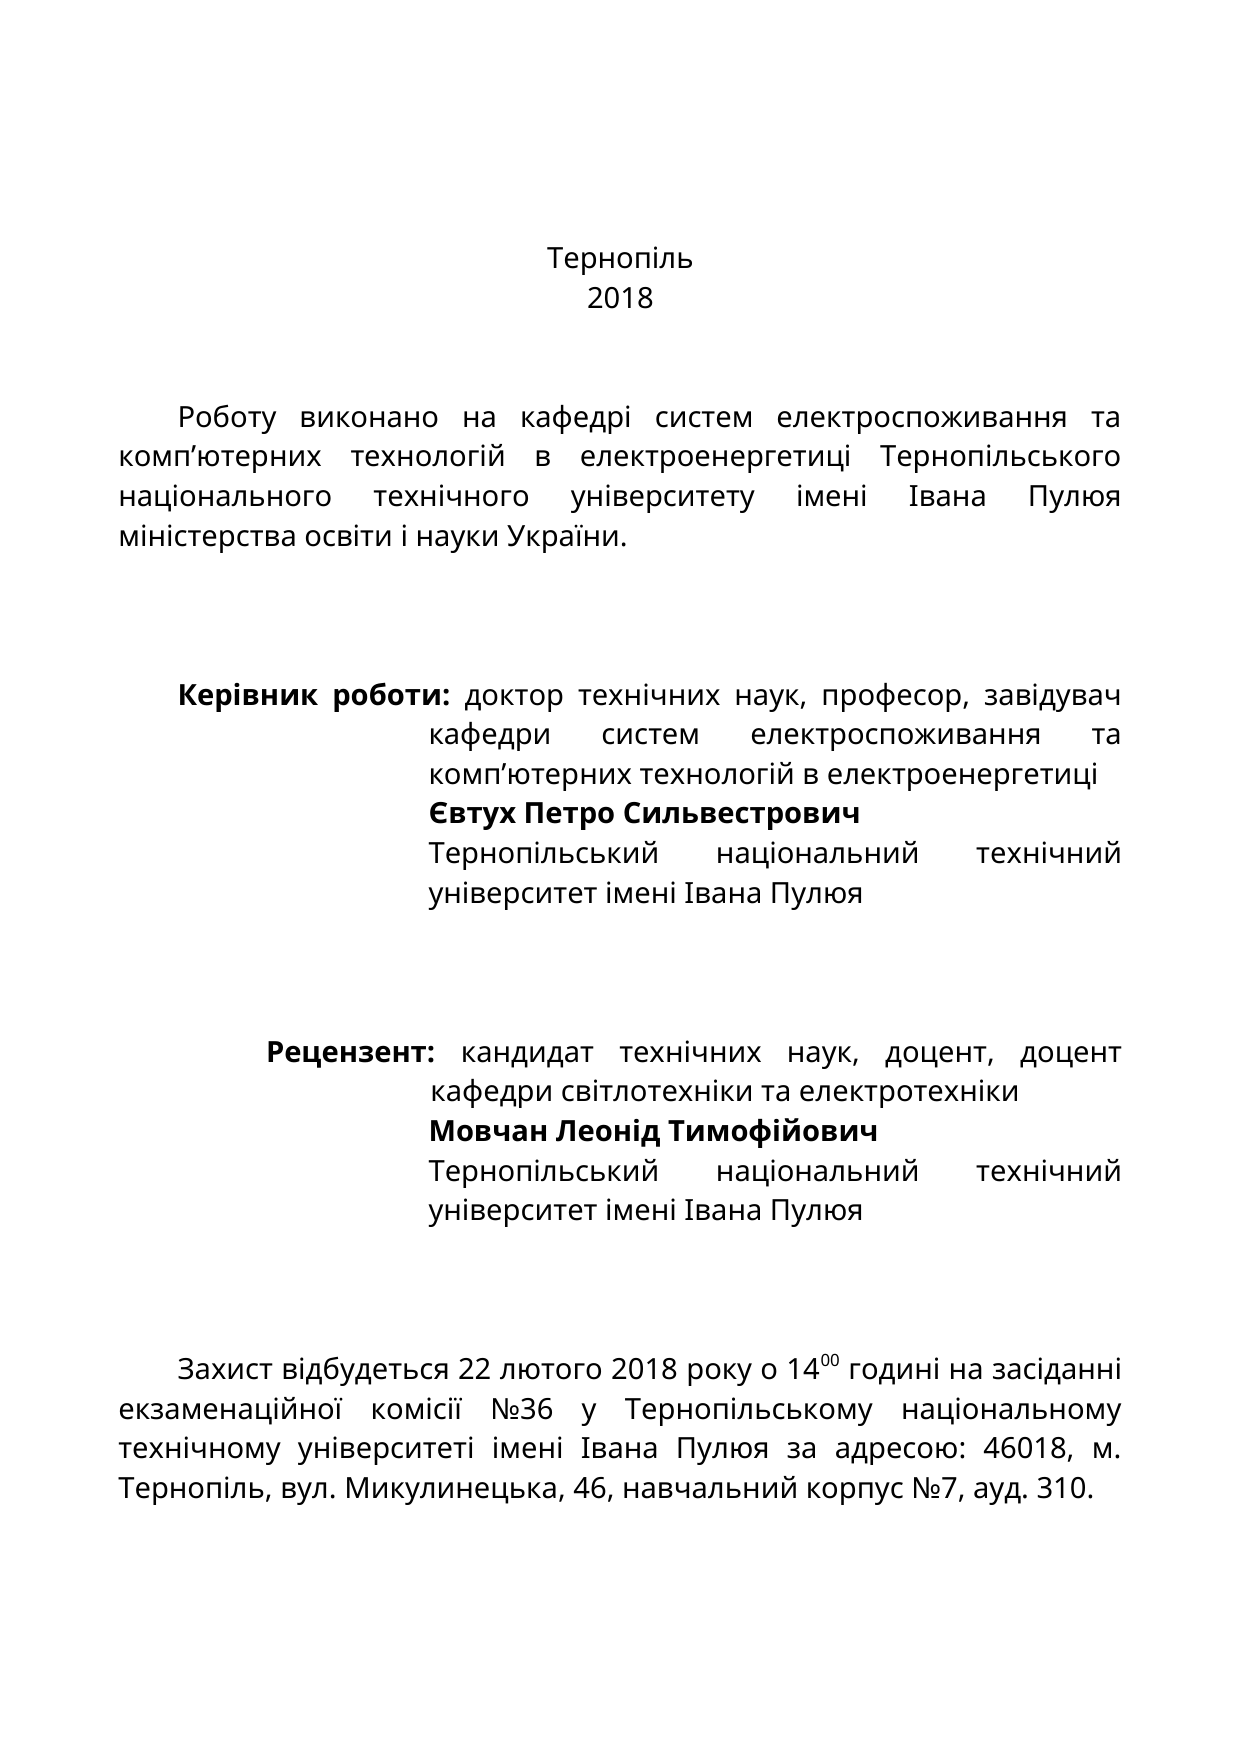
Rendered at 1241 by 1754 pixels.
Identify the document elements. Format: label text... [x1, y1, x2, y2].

text Роботу виконано на кафедрі систем електроспоживання та комп’ютерних технологій в електроенергетиці Тернопільського національного технічного університету імені Івана Пулюя міністерства освіти і науки України. [118, 396, 1122, 555]
text Тернопільський національний технічний університет імені Івана Пулюя [428, 832, 1122, 912]
text Керівник роботи: доктор технічних наук, професор, завідувач кафедри систем електроспоживання та комп’ютерних технологій в електроенергетиці [177, 674, 1122, 793]
text Євтух Петро Сильвестрович [428, 793, 1122, 832]
text Мовчан Леонід Тимофійович [428, 1110, 1122, 1150]
text Тернопіль [118, 237, 1122, 277]
text Захист відбудеться 22 лютого 2018 року о 1400 годині на засіданні екзаменаційної комісії №36 у Тернопільському національному технічному університеті імені Івана Пулюя за адресою: 46018, м. Тернопіль, вул. Микулинецька, 46, навчальний корпус №7, ауд. 310. [118, 1348, 1122, 1507]
text Тернопільський національний технічний університет імені Івана Пулюя [428, 1150, 1122, 1229]
text 2018 [118, 277, 1122, 317]
text Рецензент: кандидат технічних наук, доцент, доцент кафедри світлотехніки та електротехніки [266, 1031, 1122, 1110]
